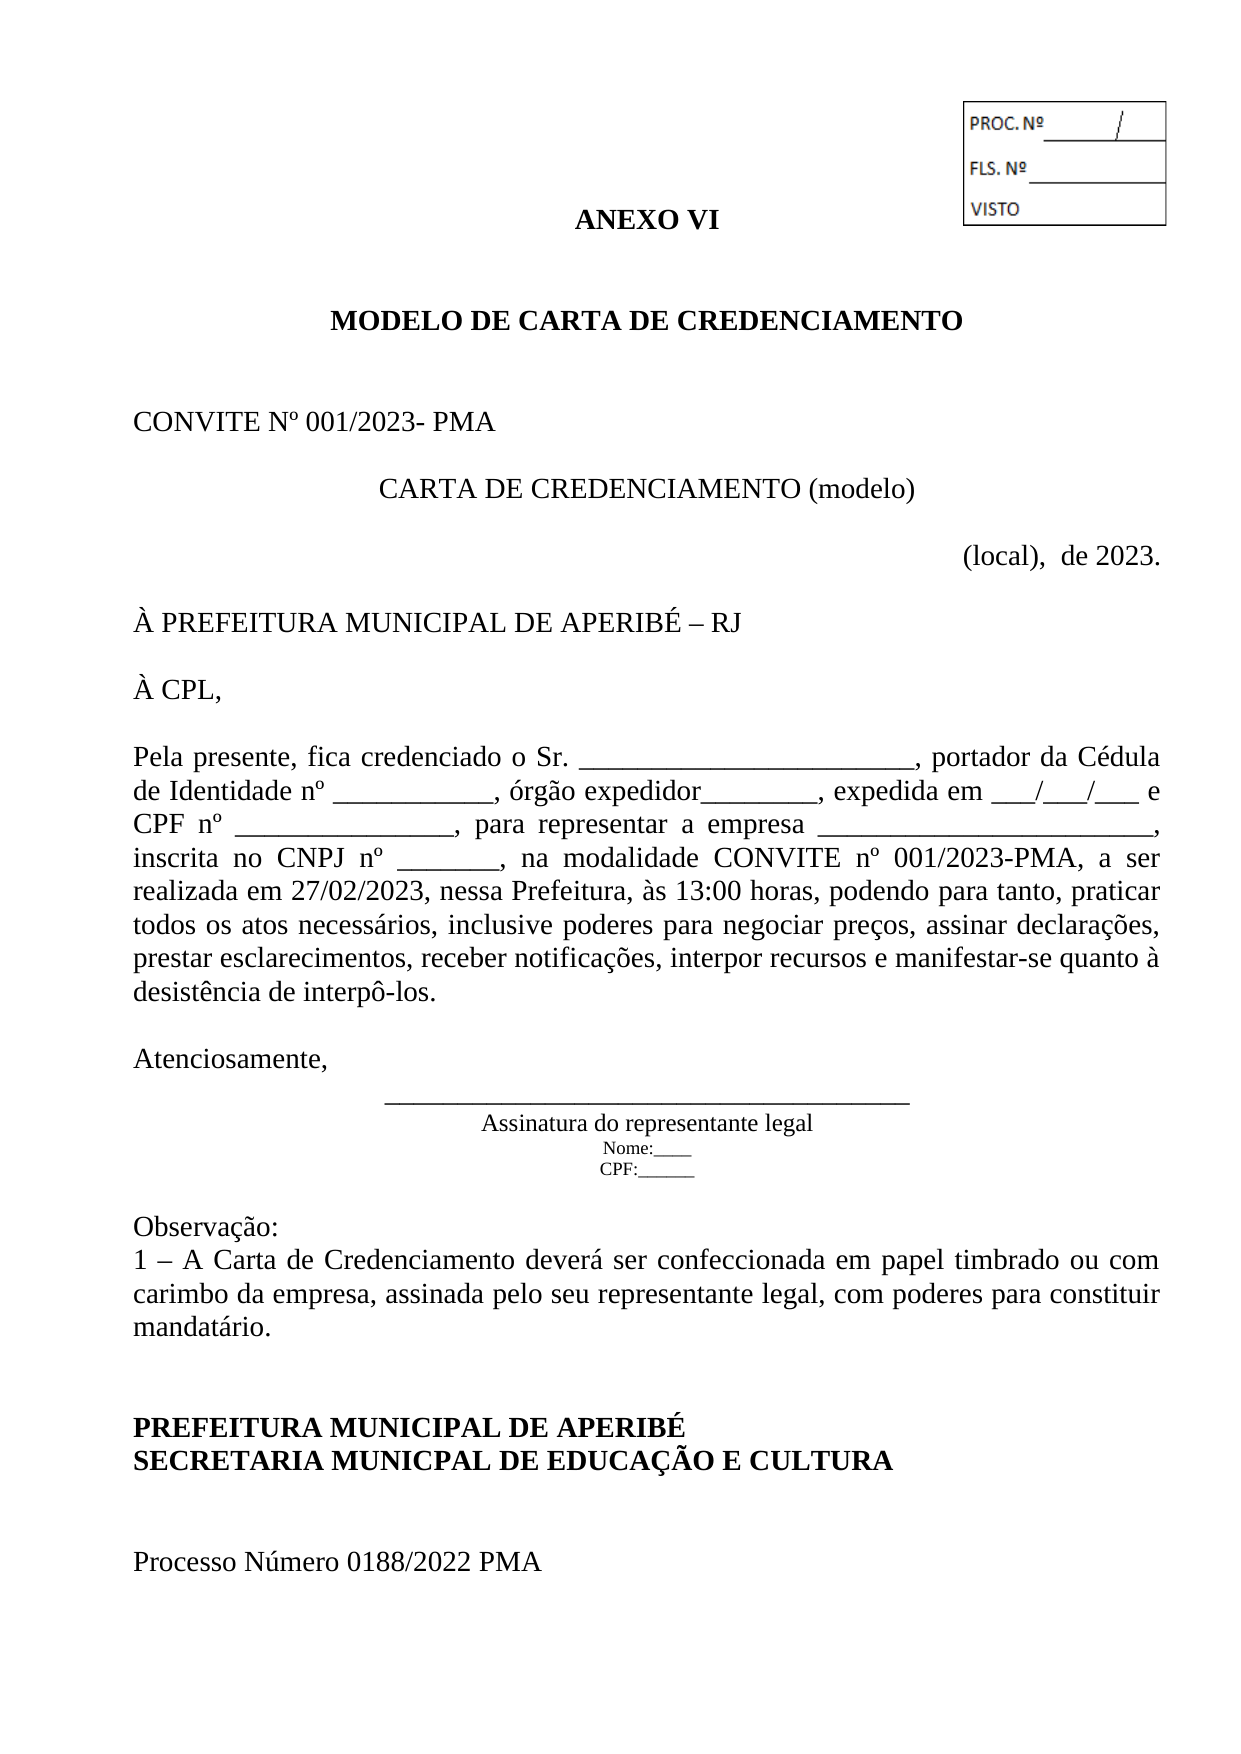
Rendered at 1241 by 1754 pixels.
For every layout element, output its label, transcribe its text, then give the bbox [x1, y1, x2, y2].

text À CPL, [133, 672, 1161, 706]
text Processo Número 0188/2022 PMA [133, 1544, 1161, 1578]
picture [963, 101, 1167, 226]
text Nome:____ [133, 1137, 1161, 1158]
text ____________________________________ [133, 1074, 1161, 1108]
text 1 – A Carta de Credenciamento deverá ser confeccionada em papel timbrado ou com carimbo da empresa, assinada pelo seu representante legal, com poderes para constituir mandatário. [133, 1242, 1161, 1343]
text Atenciosamente, [133, 1041, 1161, 1074]
text CARTA DE CREDENCIAMENTO (modelo) [133, 471, 1161, 504]
text CPF:______ [133, 1158, 1161, 1180]
text ANEXO VI [133, 202, 1161, 236]
text MODELO DE CARTA DE CREDENCIAMENTO [133, 303, 1161, 337]
text Pela presente, fica credenciado o Sr. _______________________, portador da Cédula de Identidade nº ___________, órgão expedidor________, expedida em ___/___/___ e CPF nº _______________, para representar a empresa _______________________, inscrita no CNPJ nº _______, na modalidade CONVITE nº 001/2023-PMA, a ser realizada em 27/02/2023, nessa Prefeitura, às 13:00 horas, podendo para tanto, praticar todos os atos necessários, inclusive poderes para negociar preços, assinar declarações, prestar esclarecimentos, receber notificações, interpor recursos e manifestar-se quanto à desistência de interpô-los. [133, 739, 1161, 1007]
text CONVITE Nº 001/2023- PMA [133, 404, 1161, 437]
text SECRETARIA MUNICPAL DE EDUCAÇÃO E CULTURA [133, 1443, 1161, 1477]
text Assinatura do representante legal [133, 1108, 1161, 1137]
text PREFEITURA MUNICIPAL DE APERIBÉ [133, 1410, 1161, 1443]
text (local), de 2023. [133, 538, 1161, 571]
text Observação: [133, 1209, 1161, 1242]
text À PREFEITURA MUNICIPAL DE APERIBÉ – RJ [133, 605, 1161, 638]
